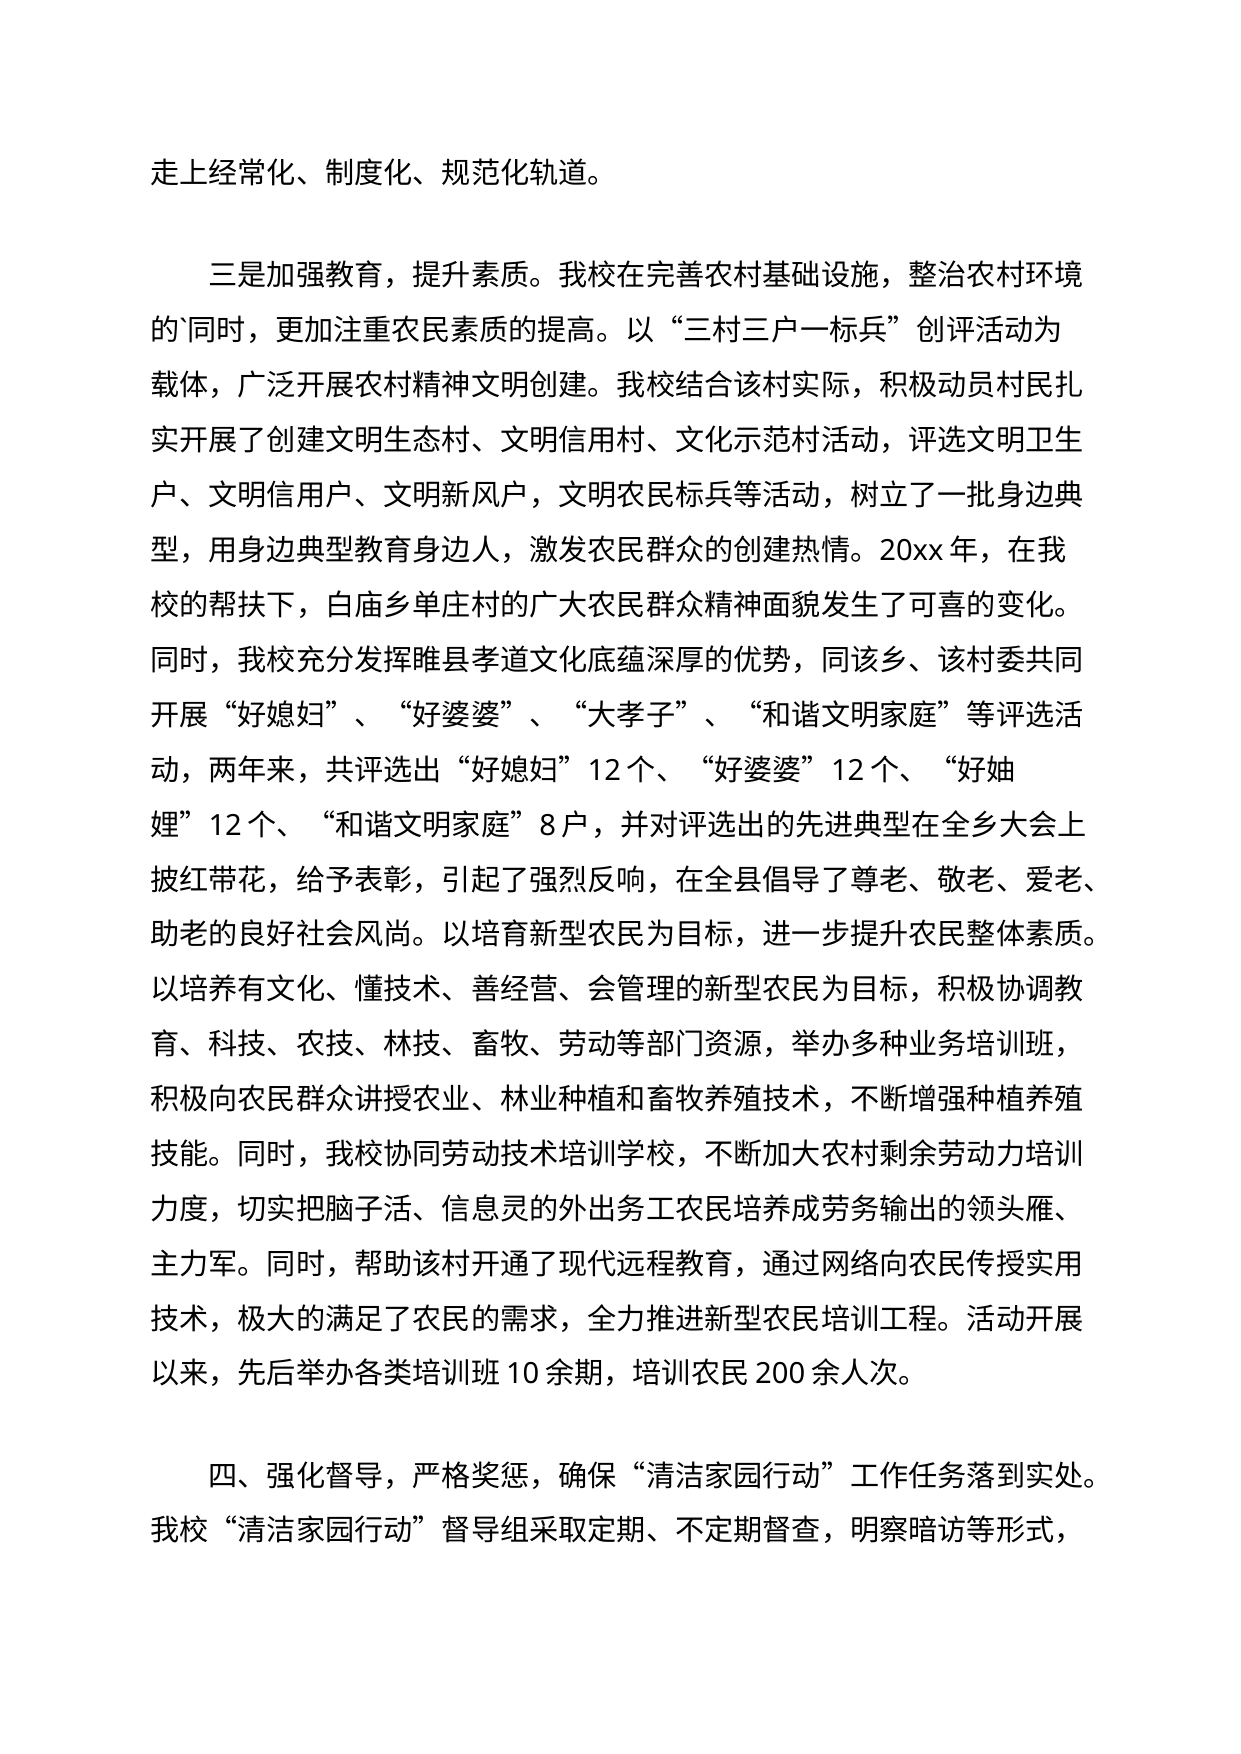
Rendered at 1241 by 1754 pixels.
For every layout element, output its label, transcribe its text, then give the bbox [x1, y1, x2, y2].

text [150, 1452, 1090, 1549]
text 三是加强教育，提升素质。我校在完善农村基础设施，整治农村环境的`同时，更加注重农民素质的提高。以“三村三户一标兵”创评活动为载体，广泛开展农村精神文明创建。我校结合该村实际，积极动员村民扎实开展了创建文明生态村、文明信用村、文化示范村活动，评选文明卫生户、文明信用户、文明新风户，文明农民标兵等活动，树立了一批身边典型，用身边典型教育身边人，激发农民群众的创建热情。20xx年，在我校的帮扶下，白庙乡单庄村的广大农民群众精神面貌发生了可喜的变化。同时，我校充分发挥睢县孝道文化底蕴深厚的优势，同该乡、该村委共同开展“好媳妇”、“好婆婆”、“大孝子”、“和谐文明家庭”等评选活动，两年来，共评选出“好媳妇”12个、“好婆婆”12个、“好妯娌”12个、“和谐文明家庭”8户，并对评选出的先进典型在全乡大会上披红带花，给予表彰，引起了强烈反响，在全县倡导了尊老、敬老、爱老、助老的良好社会风尚。以培育新型农民为目标，进一步提升农民整体素质。以培养有文化、懂技术、善经营、会管理的新型农民为目标，积极协调教育、科技、农技、林技、畜牧、劳动等部门资源，举办多种业务培训班，积极向农民群众讲授农业、林业种植和畜牧养殖技术，不断增强种植养殖技能。同时，我校协同劳动技术培训学校，不断加大农村剩余劳动力培训力度，切实把脑子活、信息灵的外出务工农民培养成劳务输出的领头雁、主力军。同时，帮助该村开通了现代远程教育，通过网络向农民传授实用技术，极大的满足了农民的需求，全力推进新型农民培训工程。活动开展以来，先后举办各类培训班10余期，培训农民200余人次。 [150, 252, 1090, 1392]
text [150, 150, 1090, 192]
